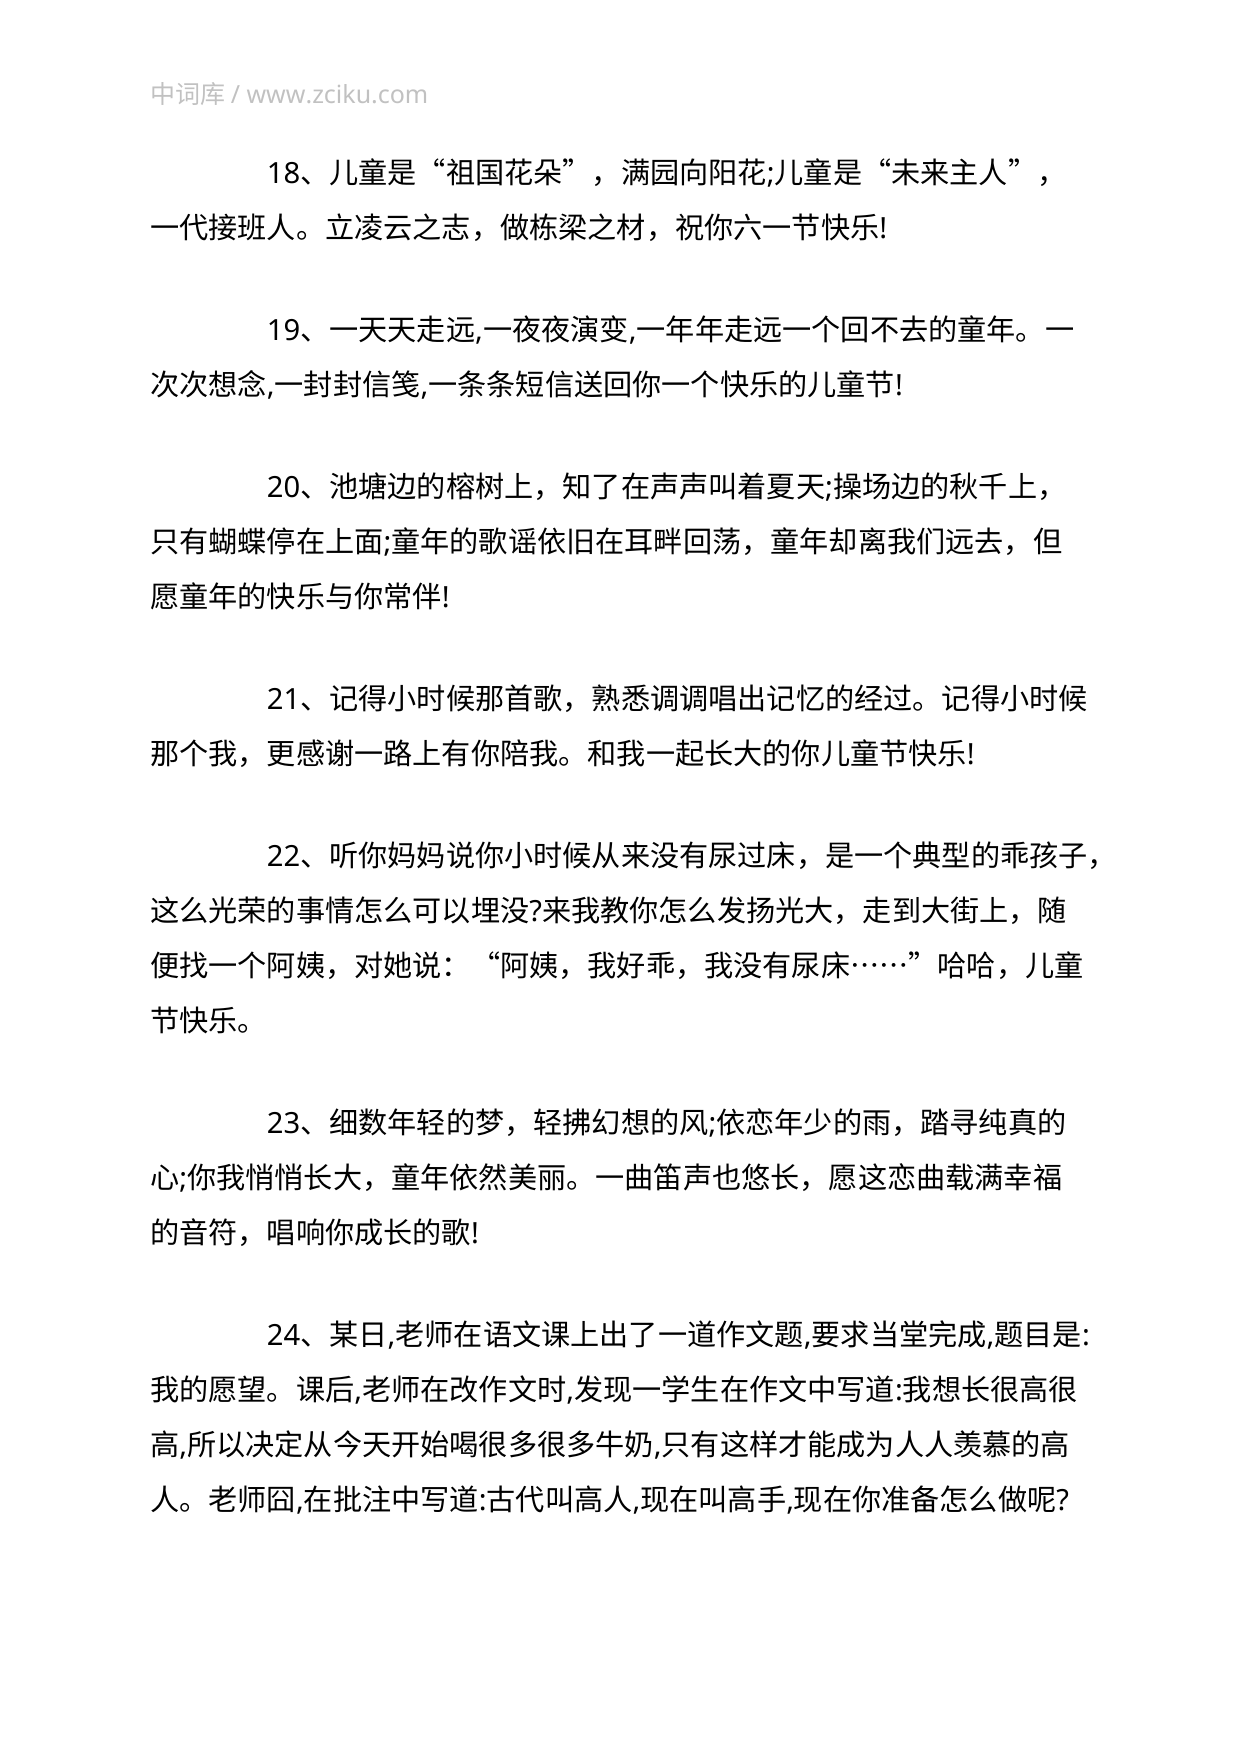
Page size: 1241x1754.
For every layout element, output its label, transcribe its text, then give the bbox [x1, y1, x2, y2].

text 24、某日,老师在语文课上出了一道作文题,要求当堂完成,题目是:我的愿望。课后,老师在改作文时,发现一学生在作文中写道:我想长很高很高,所以决定从今天开始喝很多很多牛奶,只有这样才能成为人人羡慕的高人。老师囧,在批注中写道:古代叫高人,现在叫高手,现在你准备怎么做呢? [150, 1312, 1090, 1519]
text 22、听你妈妈说你小时候从来没有尿过床，是一个典型的乖孩子，这么光荣的事情怎么可以埋没?来我教你怎么发扬光大，走到大街上，随便找一个阿姨，对她说：“阿姨，我好乖，我没有尿床……”哈哈，儿童节快乐。 [150, 833, 1090, 1040]
text 20、池塘边的榕树上，知了在声声叫着夏天;操场边的秋千上，只有蝴蝶停在上面;童年的歌谣依旧在耳畔回荡，童年却离我们远去，但愿童年的快乐与你常伴! [150, 464, 1090, 616]
text 18、儿童是“祖国花朵”，满园向阳花;儿童是“未来主人”，一代接班人。立凌云之志，做栋梁之材，祝你六一节快乐! [150, 150, 1090, 247]
text 19、一天天走远,一夜夜演变,一年年走远一个回不去的童年。一次次想念,一封封信笺,一条条短信送回你一个快乐的儿童节! [150, 307, 1090, 404]
text 21、记得小时候那首歌，熟悉调调唱出记忆的经过。记得小时候那个我，更感谢一路上有你陪我。和我一起长大的你儿童节快乐! [150, 676, 1090, 773]
text 23、细数年轻的梦，轻拂幻想的风;依恋年少的雨，踏寻纯真的心;你我悄悄长大，童年依然美丽。一曲笛声也悠长，愿这恋曲载满幸福的音符，唱响你成长的歌! [150, 1099, 1090, 1252]
